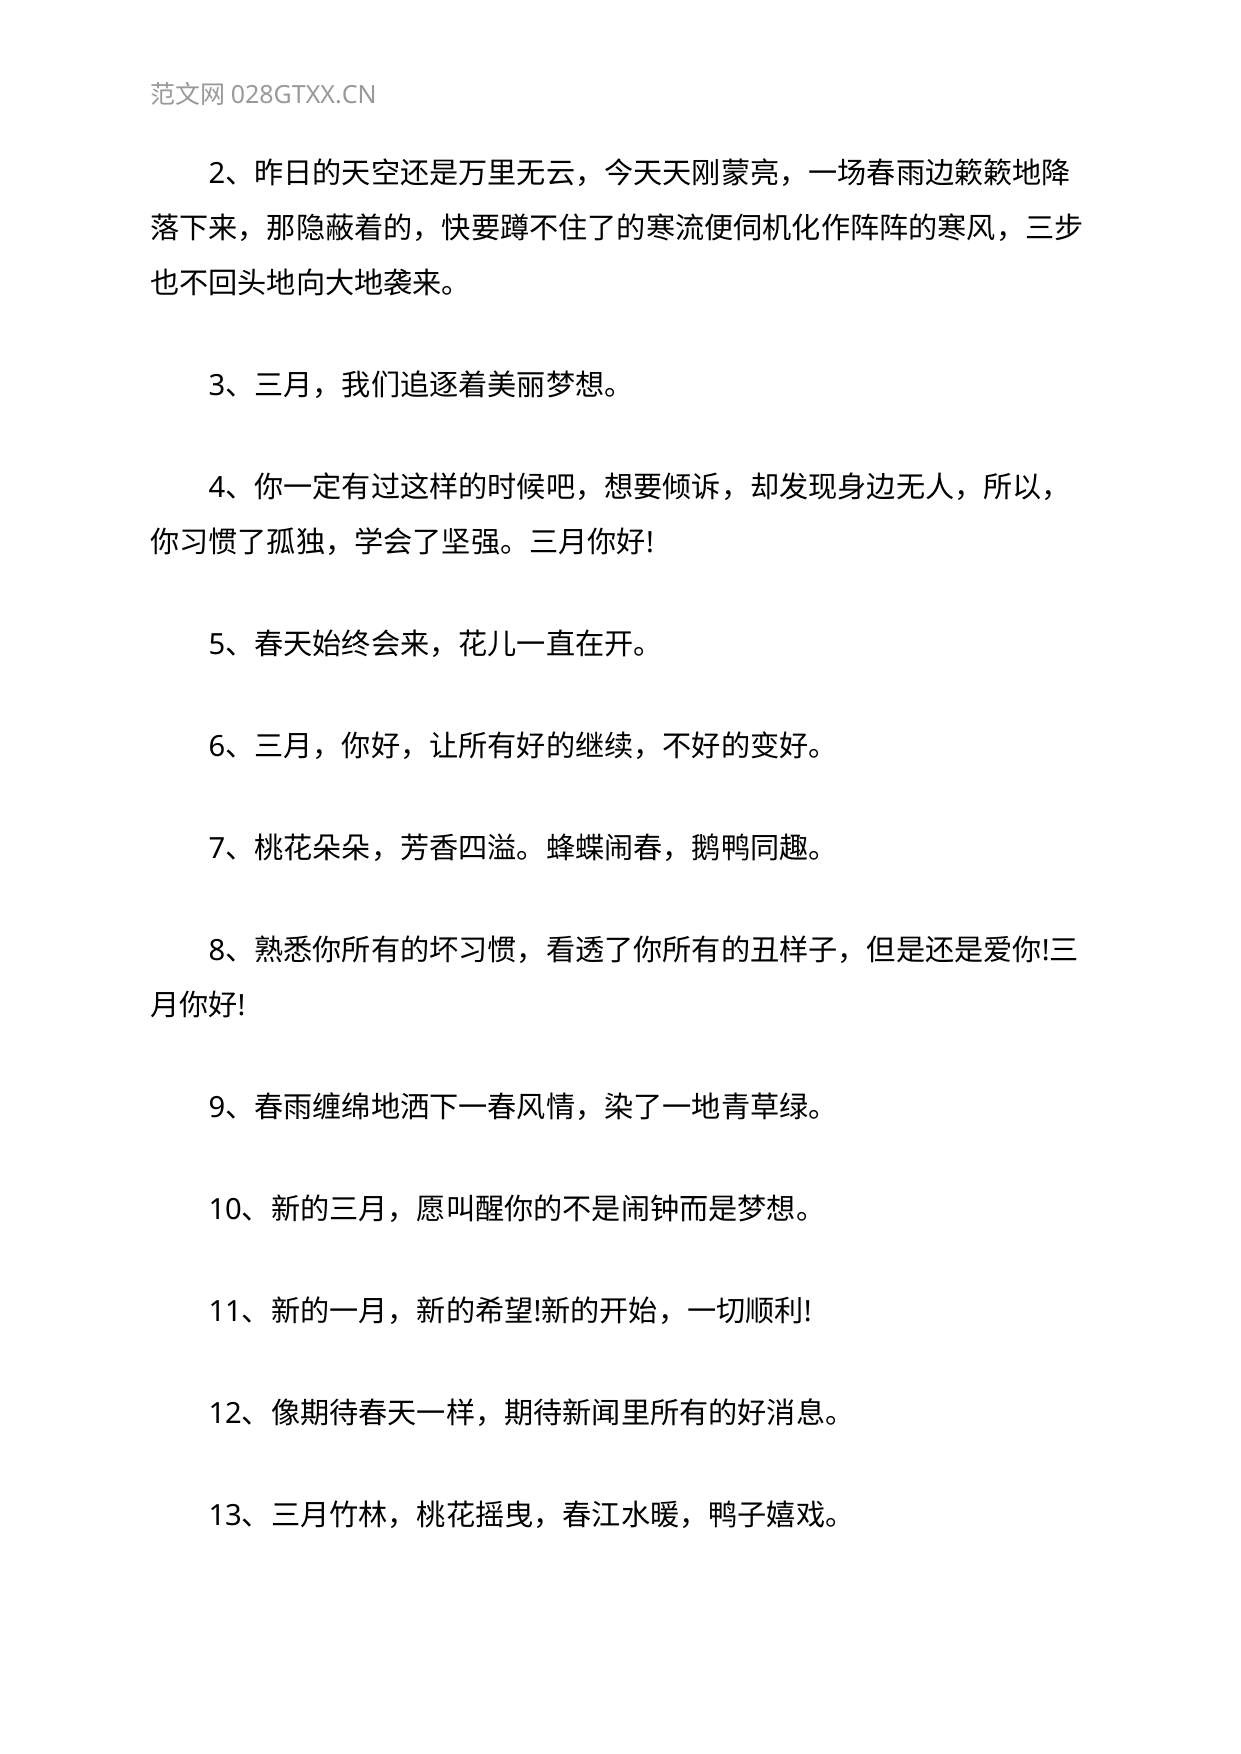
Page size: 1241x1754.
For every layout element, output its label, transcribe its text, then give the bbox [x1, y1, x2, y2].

text 11、新的一月，新的希望!新的开始，一切顺利! [150, 1287, 1090, 1330]
text 7、桃花朵朵，芳香四溢。蜂蝶闹春，鹅鸭同趣。 [150, 824, 1090, 867]
text 13、三月竹林，桃花摇曳，春江水暖，鸭子嬉戏。 [150, 1491, 1090, 1534]
text 3、三月，我们追逐着美丽梦想。 [150, 362, 1090, 404]
text 4、你一定有过这样的时候吧，想要倾诉，却发现身边无人，所以，你习惯了孤独，学会了坚强。三月你好! [150, 464, 1090, 561]
text 5、春天始终会来，花儿一直在开。 [150, 621, 1090, 663]
text 6、三月，你好，让所有好的继续，不好的变好。 [150, 723, 1090, 765]
text 12、像期待春天一样，期待新闻里所有的好消息。 [150, 1389, 1090, 1432]
text 9、春雨缠绵地洒下一春风情，染了一地青草绿。 [150, 1083, 1090, 1126]
text 8、熟悉你所有的坏习惯，看透了你所有的丑样子，但是还是爱你!三月你好! [150, 927, 1090, 1024]
text 10、新的三月，愿叫醒你的不是闹钟而是梦想。 [150, 1186, 1090, 1228]
text 2、昨日的天空还是万里无云，今天天刚蒙亮，一场春雨边簌簌地降落下来，那隐蔽着的，快要蹲不住了的寒流便伺机化作阵阵的寒风，三步也不回头地向大地袭来。 [150, 150, 1090, 302]
